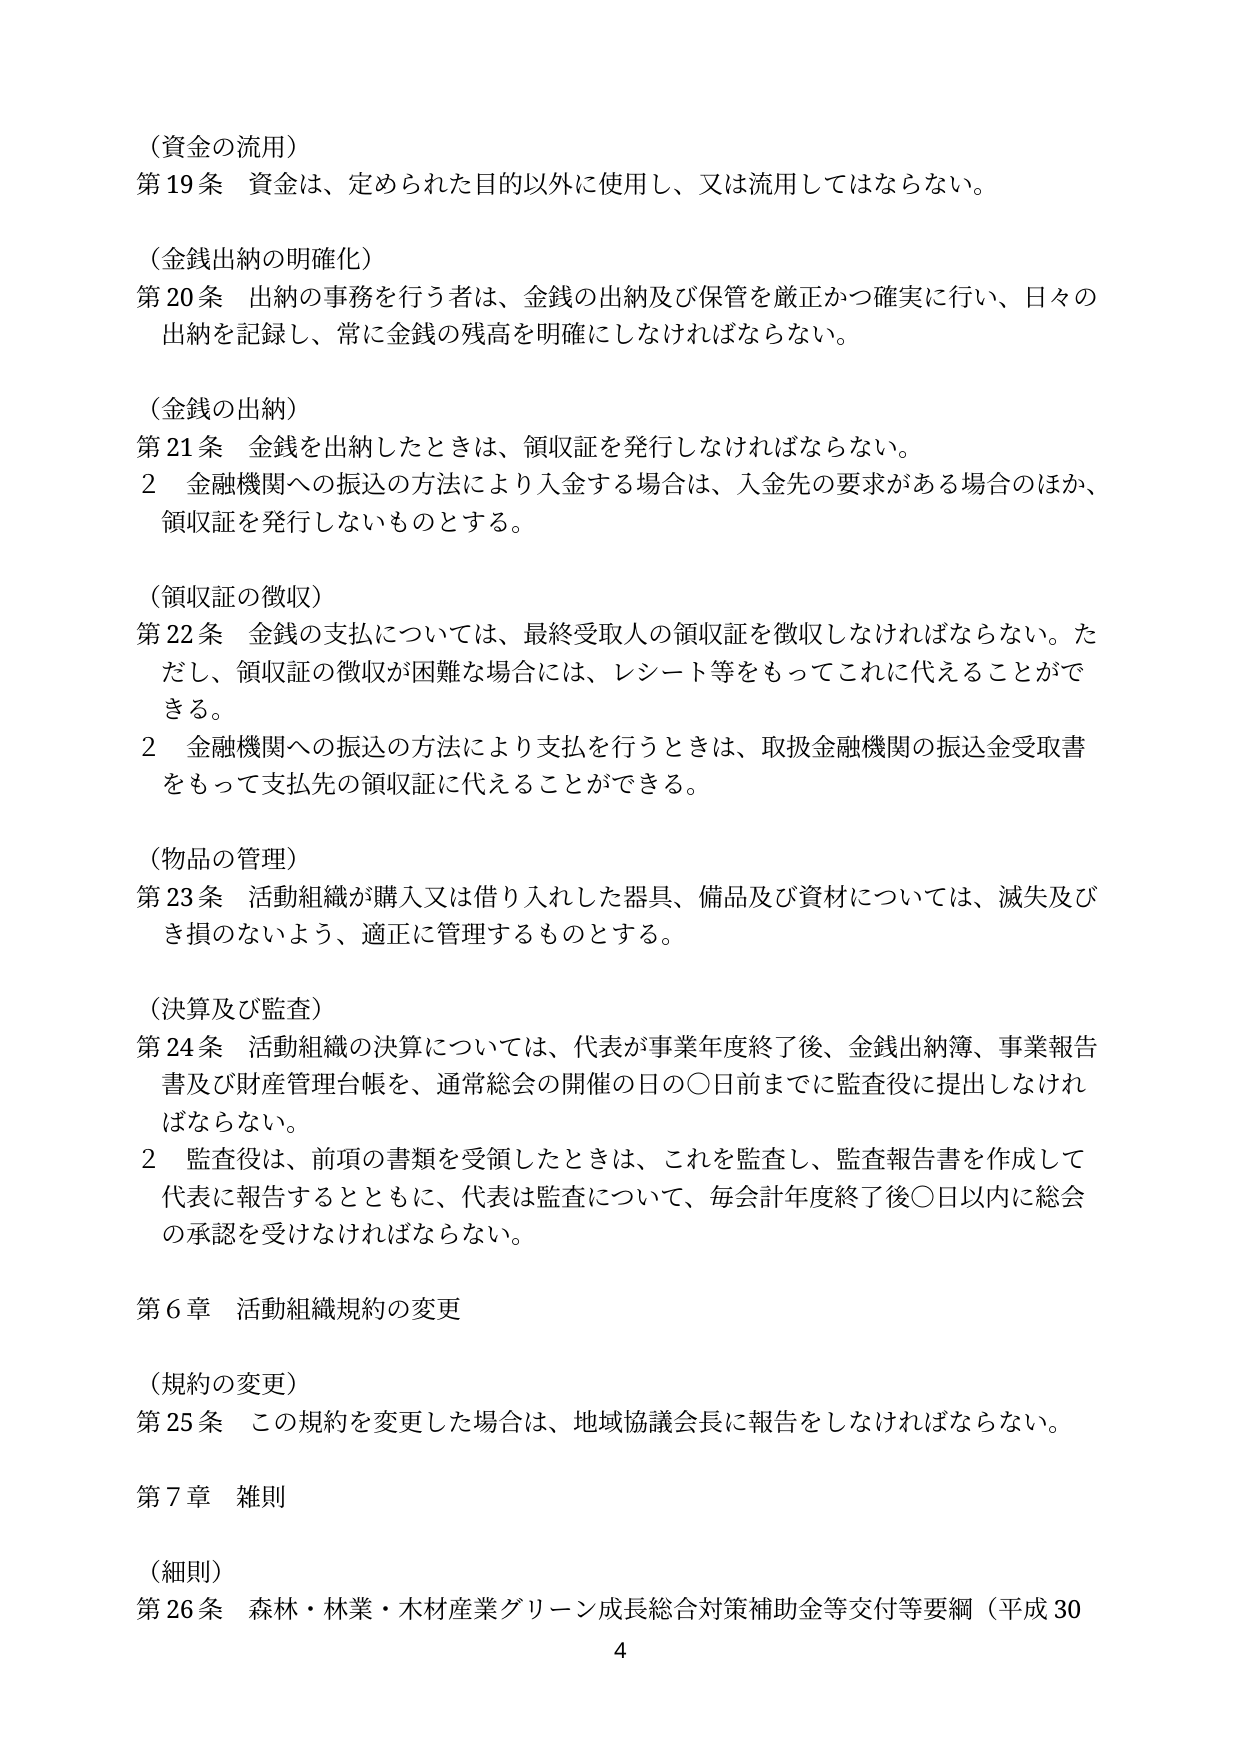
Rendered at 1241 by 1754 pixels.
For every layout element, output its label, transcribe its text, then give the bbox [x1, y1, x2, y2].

text ２ 監査役は、前項の書類を受領したときは、これを監査し、監査報告書を作成して代表に報告するとともに、代表は監査について、毎会計年度終了後○日以内に総会の承認を受けなければならない。 [136, 1139, 1104, 1252]
text （規約の変更） [136, 1364, 1104, 1402]
text 第６章 活動組織規約の変更 [136, 1289, 1104, 1327]
text （細則） [136, 1552, 1104, 1589]
text 第７章 雑則 [136, 1477, 1104, 1514]
text 第19条 資金は、定められた目的以外に使用し、又は流用してはならない。 [136, 164, 1104, 202]
text ２ 金融機関への振込の方法により支払を行うときは、取扱金融機関の振込金受取書をもって支払先の領収証に代えることができる。 [136, 727, 1104, 802]
text 第23条 活動組織が購入又は借り入れした器具、備品及び資材については、滅失及びき損のないよう、適正に管理するものとする。 [136, 877, 1104, 952]
text （決算及び監査） [136, 989, 1104, 1027]
text 第22条 金銭の支払については、最終受取人の領収証を徴収しなければならない。ただし、領収証の徴収が困難な場合には、レシート等をもってこれに代えることができる。 [136, 614, 1104, 727]
text 第24条 活動組織の決算については、代表が事業年度終了後、金銭出納簿、事業報告書及び財産管理台帳を、通常総会の開催の日の○日前までに監査役に提出しなければならない。 [136, 1027, 1104, 1139]
text （資金の流用） [136, 127, 1104, 164]
text 第25条 この規約を変更した場合は、地域協議会長に報告をしなければならない。 [136, 1402, 1104, 1439]
text （金銭の出納） [136, 389, 1104, 427]
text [136, 1589, 1104, 1627]
text 第20条 出納の事務を行う者は、金銭の出納及び保管を厳正かつ確実に行い、日々の出納を記録し、常に金銭の残高を明確にしなければならない。 [136, 277, 1104, 352]
text ２ 金融機関への振込の方法により入金する場合は、入金先の要求がある場合のほか、領収証を発行しないものとする。 [136, 464, 1104, 539]
text （金銭出納の明確化） [136, 239, 1104, 277]
text （領収証の徴収） [136, 577, 1104, 614]
text （物品の管理） [136, 839, 1104, 877]
text 第21条 金銭を出納したときは、領収証を発行しなければならない。 [136, 427, 1104, 464]
